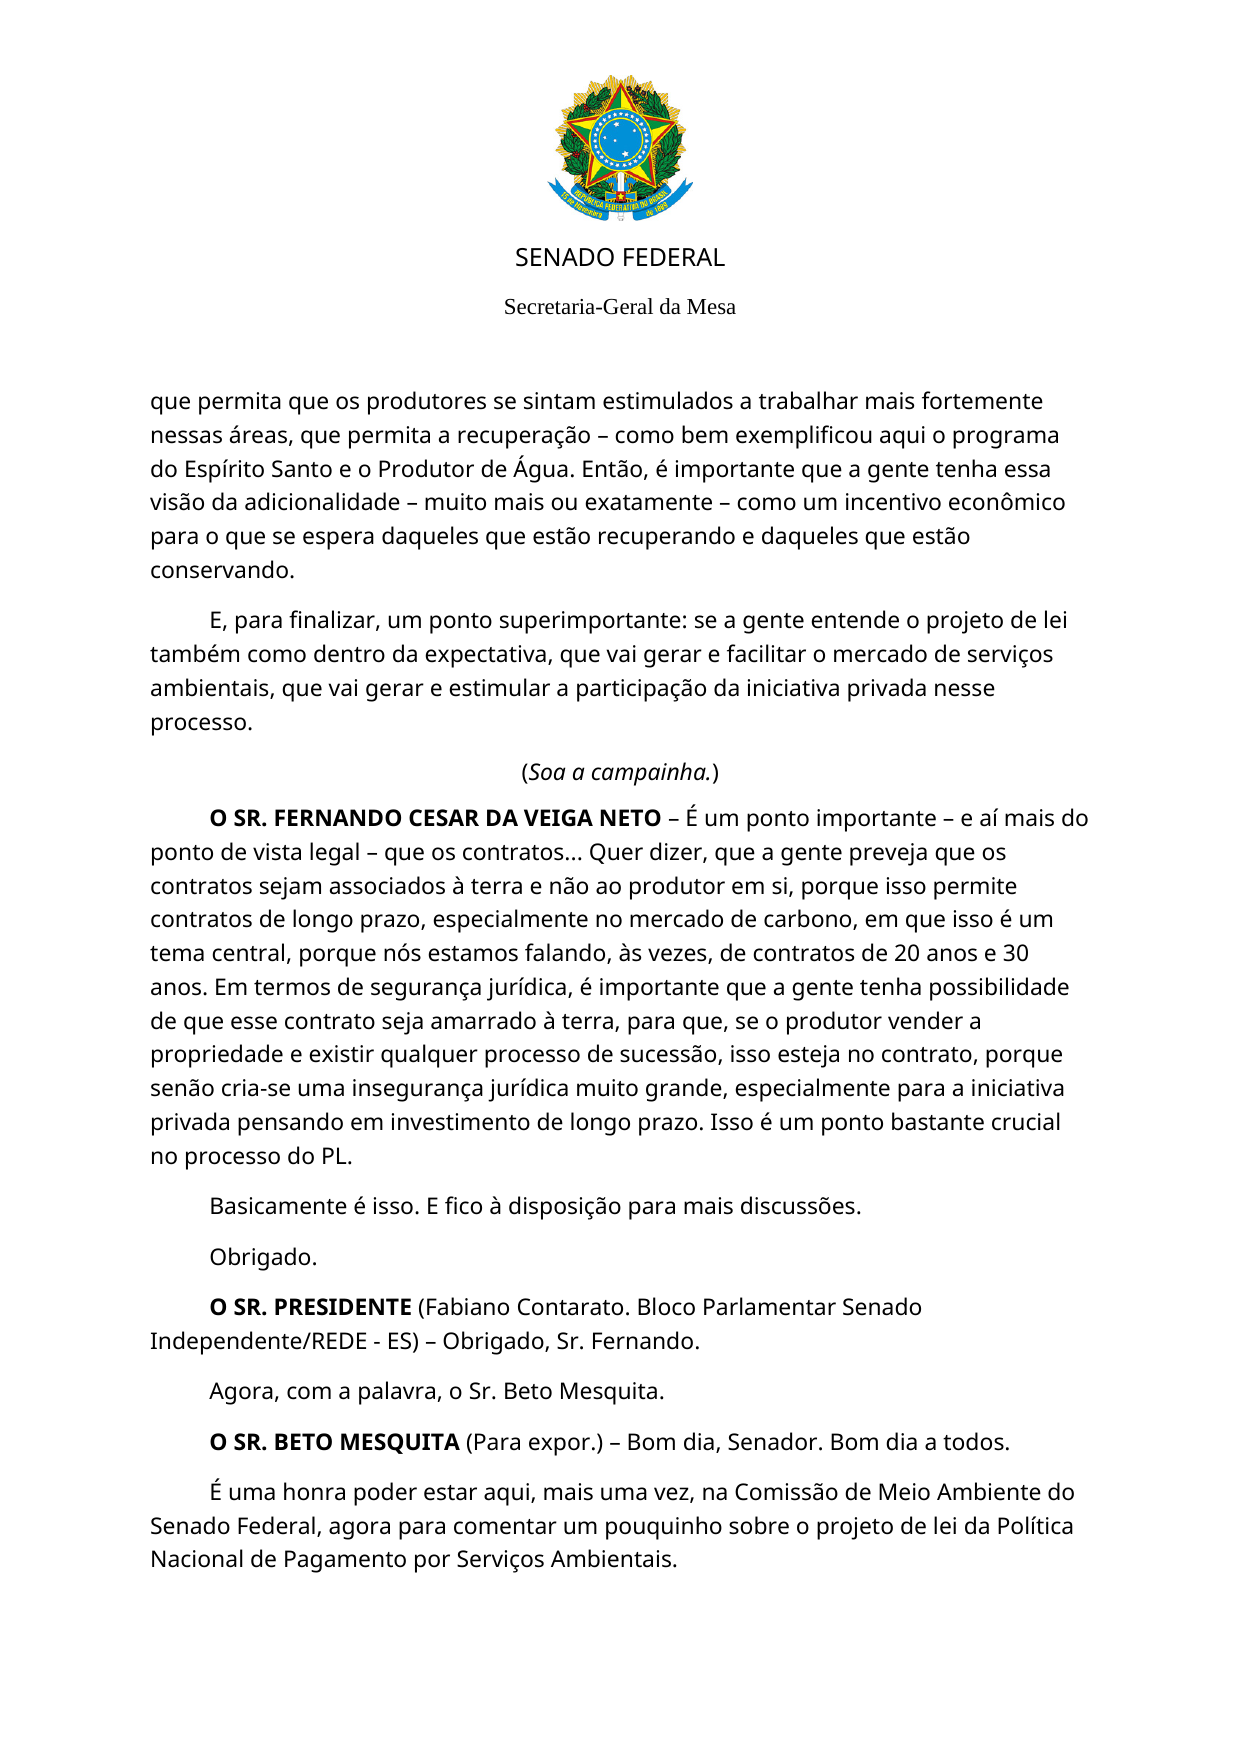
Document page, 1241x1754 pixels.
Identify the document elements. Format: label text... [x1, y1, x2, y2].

text Agora, com a palavra, o Sr. Beto Mesquita. [150, 1375, 1090, 1406]
text É uma honra poder estar aqui, mais uma vez, na Comissão de Meio Ambiente do Senado Federal, agora para comentar um pouquinho sobre o projeto de lei da Política Nacional de Pagamento por Serviços Ambientais. [150, 1476, 1090, 1574]
text O SR. PRESIDENTE (Fabiano Contarato. Bloco Parlamentar Senado Independente/REDE - ES) – Obrigado, Sr. Fernando. [150, 1291, 1090, 1356]
text E, para finalizar, um ponto superimportante: se a gente entende o projeto de lei também como dentro da expectativa, que vai gerar e facilitar o mercado de serviços ambientais, que vai gerar e estimular a participação da iniciativa privada nesse processo. [150, 604, 1090, 737]
picture [547, 75, 693, 221]
text Basicamente é isso. E fico à disposição para mais discussões. [150, 1190, 1090, 1221]
text O SR. BETO MESQUITA (Para expor.) – Bom dia, Senador. Bom dia a todos. [150, 1425, 1090, 1457]
text O SR. FERNANDO CESAR DA VEIGA NETO – É um ponto importante – e aí mais do ponto de vista legal – que os contratos... Quer dizer, que a gente preveja que os contratos sejam associados à terra e não ao produtor em si, porque isso permite contratos de longo prazo, especialmente no mercado de carbono, em que isso é um tema central, porque nós estamos falando, às vezes, de contratos de 20 anos e 30 anos. Em termos de segurança jurídica, é importante que a gente tenha possibilidade de que esse contrato seja amarrado à terra, para que, se o produtor vender a propriedade e existir qualquer processo de sucessão, isso esteja no contrato, porque senão cria-se uma insegurança jurídica muito grande, especialmente para a iniciativa privada pensando em investimento de longo prazo. Isso é um ponto bastante crucial no processo do PL. [150, 802, 1090, 1171]
text Obrigado. [150, 1240, 1090, 1272]
text (Soa a campainha.) [150, 756, 1090, 787]
